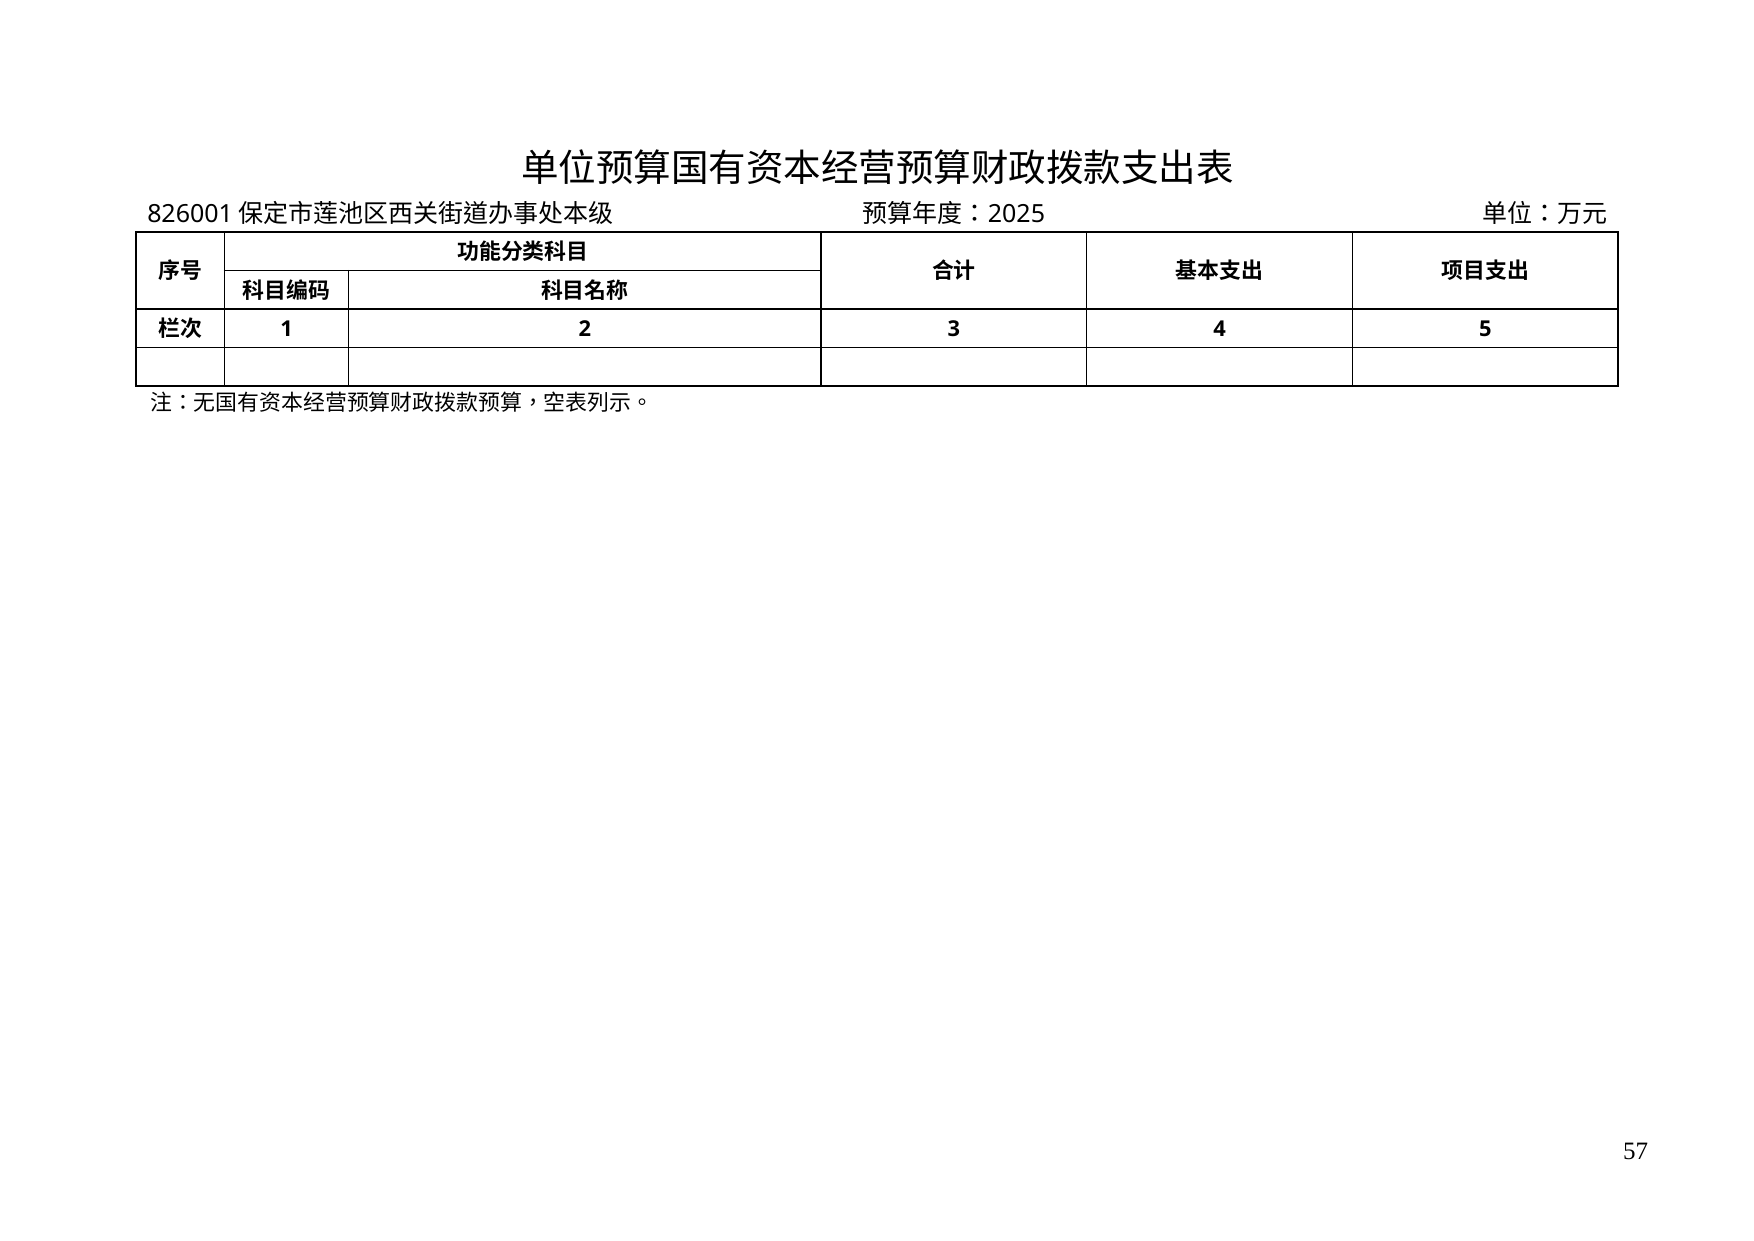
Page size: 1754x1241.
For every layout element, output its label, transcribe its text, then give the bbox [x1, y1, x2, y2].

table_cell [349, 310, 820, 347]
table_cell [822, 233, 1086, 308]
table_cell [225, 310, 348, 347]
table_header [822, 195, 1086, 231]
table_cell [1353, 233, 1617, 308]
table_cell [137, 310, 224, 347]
text 单位预算国有资本经营预算财政拨款支出表 [106, 142, 1648, 193]
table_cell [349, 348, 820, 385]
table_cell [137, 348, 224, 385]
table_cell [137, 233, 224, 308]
text 注：无国有资本经营预算财政拨款预算，空表列示。 [106, 387, 1648, 416]
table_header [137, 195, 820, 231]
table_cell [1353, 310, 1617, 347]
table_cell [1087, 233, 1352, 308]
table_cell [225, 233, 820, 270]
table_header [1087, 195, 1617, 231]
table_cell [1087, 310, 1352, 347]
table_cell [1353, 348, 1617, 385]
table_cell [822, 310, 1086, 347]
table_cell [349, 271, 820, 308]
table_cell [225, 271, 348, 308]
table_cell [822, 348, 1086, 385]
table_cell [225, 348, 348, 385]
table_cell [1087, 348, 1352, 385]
